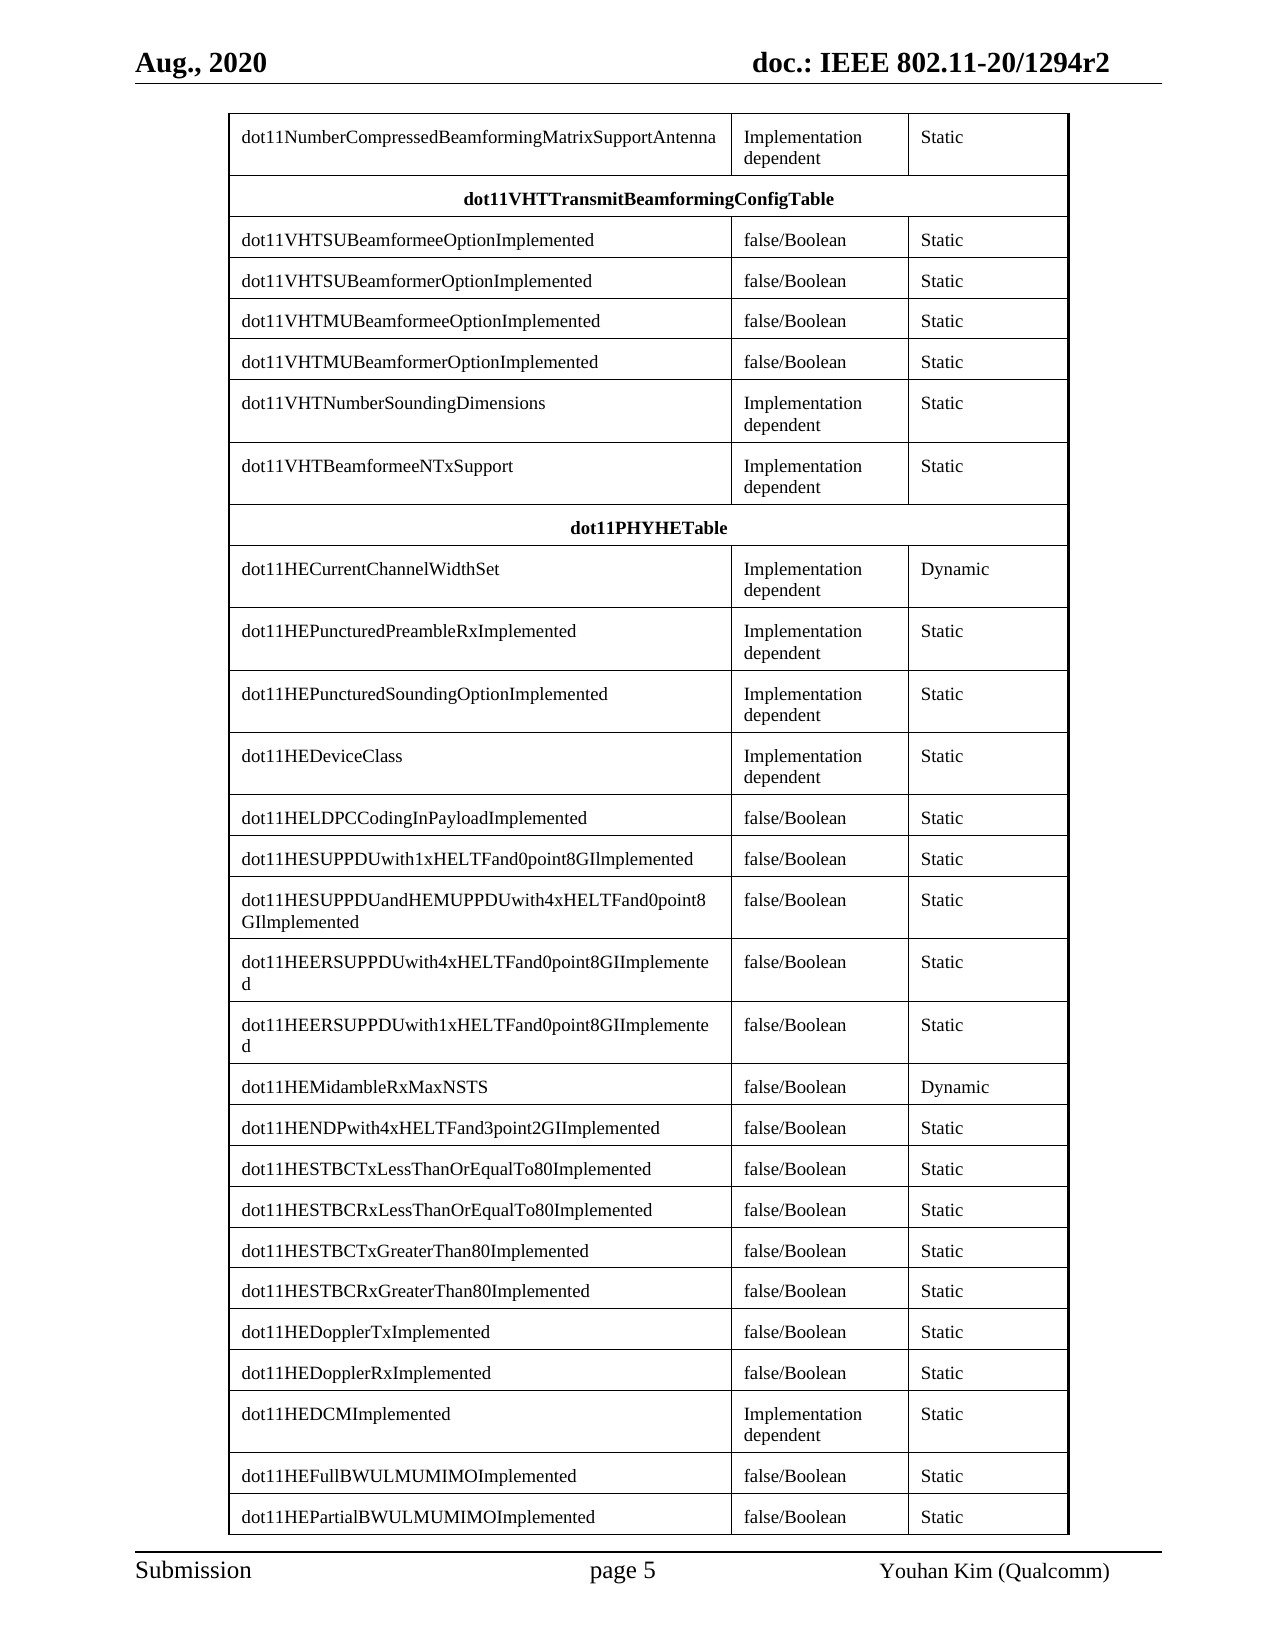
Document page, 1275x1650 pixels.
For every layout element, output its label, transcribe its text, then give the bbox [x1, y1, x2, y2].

table_cell false/Boolean [732, 877, 908, 938]
table_cell Static [909, 114, 1067, 175]
table_cell false/Boolean [732, 1064, 908, 1104]
table_cell Static [909, 1187, 1067, 1226]
table_cell Static [909, 733, 1067, 794]
table_cell Static [909, 1146, 1067, 1186]
table_cell false/Boolean [732, 1002, 908, 1063]
table_cell false/Boolean [732, 339, 908, 379]
table_cell Static [909, 339, 1067, 379]
table_cell Implementation dependent [732, 443, 908, 504]
table_cell Static [909, 1002, 1067, 1063]
table_cell false/Boolean [732, 1309, 908, 1349]
table_cell false/Boolean [732, 1350, 908, 1390]
table_cell dot11HESUPPDUandHEMUPPDUwith4xHELTFand0point8GIlmplemented [230, 877, 731, 938]
table_cell dot11HEDopplerTxImplemented [230, 1309, 731, 1349]
table_cell dot11HELDPCCodingInPayloadImplemented [230, 795, 731, 835]
table_cell dot11HEDeviceClass [230, 733, 731, 794]
table_cell dot11HEERSUPPDUwith1xHELTFand0point8GIImplemented [230, 1002, 731, 1063]
table_cell dot11HECurrentChannelWidthSet [230, 546, 731, 607]
table_cell dot11HEFullBWULMUMIMOImplemented [230, 1453, 731, 1493]
table_cell false/Boolean [732, 1268, 908, 1308]
table_cell false/Boolean [732, 1453, 908, 1493]
table_cell Static [909, 217, 1067, 257]
table_cell false/Boolean [732, 836, 908, 876]
table_cell Static [909, 1391, 1067, 1452]
table_cell dot11HESTBCRxLessThanOrEqualTo80Implemented [230, 1187, 731, 1226]
table_cell false/Boolean [732, 795, 908, 835]
table_cell dot11HESTBCRxGreaterThan80Implemented [230, 1268, 731, 1308]
table_cell dot11HEDopplerRxImplemented [230, 1350, 731, 1390]
table_cell Implementation dependent [732, 733, 908, 794]
table_cell false/Boolean [732, 1228, 908, 1267]
table_cell dot11HEERSUPPDUwith4xHELTFand0point8GIImplemented [230, 939, 731, 1001]
table_cell Static [909, 380, 1067, 441]
table_cell dot11HESTBCTxLessThanOrEqualTo80Implemented [230, 1146, 731, 1186]
table_cell Static [909, 1309, 1067, 1349]
table_cell Static [909, 836, 1067, 876]
table_cell Static [909, 1350, 1067, 1390]
table_cell dot11PHYHETable [230, 505, 1067, 545]
table_cell Static [909, 939, 1067, 1001]
table_cell Static [909, 1494, 1067, 1534]
table_cell dot11HESTBCTxGreaterThan80Implemented [230, 1228, 731, 1267]
table_cell dot11NumberCompressedBeamformingMatrixSupportAntenna [230, 114, 731, 175]
table_cell Static [909, 1105, 1067, 1145]
table_cell Static [909, 1228, 1067, 1267]
table_cell Implementation dependent [732, 608, 908, 669]
table_cell dot11VHTMUBeamformerOptionImplemented [230, 339, 731, 379]
table_cell Static [909, 299, 1067, 338]
table_cell false/Boolean [732, 939, 908, 1001]
table_cell Static [909, 1268, 1067, 1308]
table_cell false/Boolean [732, 1146, 908, 1186]
table_cell Static [909, 443, 1067, 504]
table_cell dot11VHTSUBeamformeeOptionImplemented [230, 217, 731, 257]
table_cell Static [909, 671, 1067, 732]
table_cell dot11HEPuncturedPreambleRxImplemented [230, 608, 731, 669]
table_cell Dynamic [909, 546, 1067, 607]
table_cell Static [909, 608, 1067, 669]
table_cell Static [909, 877, 1067, 938]
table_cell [732, 114, 908, 175]
table_cell Static [909, 1453, 1067, 1493]
table_cell false/Boolean [732, 1105, 908, 1145]
table_cell Implementation dependent [732, 1391, 908, 1452]
table_cell false/Boolean [732, 217, 908, 257]
table_cell Implementation dependent [732, 546, 908, 607]
table_cell dot11VHTSUBeamformerOptionImplemented [230, 258, 731, 297]
table_cell Implementation dependent [732, 671, 908, 732]
table_cell Implementation dependent [732, 380, 908, 441]
table_cell dot11VHTBeamformeeNTxSupport [230, 443, 731, 504]
table_cell dot11HEMidambleRxMaxNSTS [230, 1064, 731, 1104]
table_cell false/Boolean [732, 258, 908, 297]
table_cell dot11VHTMUBeamformeeOptionImplemented [230, 299, 731, 338]
table_cell false/Boolean [732, 1187, 908, 1226]
table_cell dot11HESUPPDUwith1xHELTFand0point8GIlmplemented [230, 836, 731, 876]
table_cell dot11HEPartialBWULMUMIMOImplemented [230, 1494, 731, 1534]
table_cell dot11VHTNumberSoundingDimensions [230, 380, 731, 441]
table_cell Static [909, 258, 1067, 297]
table_cell false/Boolean [732, 299, 908, 338]
table_cell dot11VHTTransmitBeamformingConfigTable [230, 176, 1067, 216]
table_cell dot11HEPuncturedSoundingOptionImplemented [230, 671, 731, 732]
table_cell Static [909, 795, 1067, 835]
table_cell Dynamic [909, 1064, 1067, 1104]
table_cell dot11HENDPwith4xHELTFand3point2GIImplemented [230, 1105, 731, 1145]
table_cell dot11HEDCMImplemented [230, 1391, 731, 1452]
table_cell false/Boolean [732, 1494, 908, 1534]
